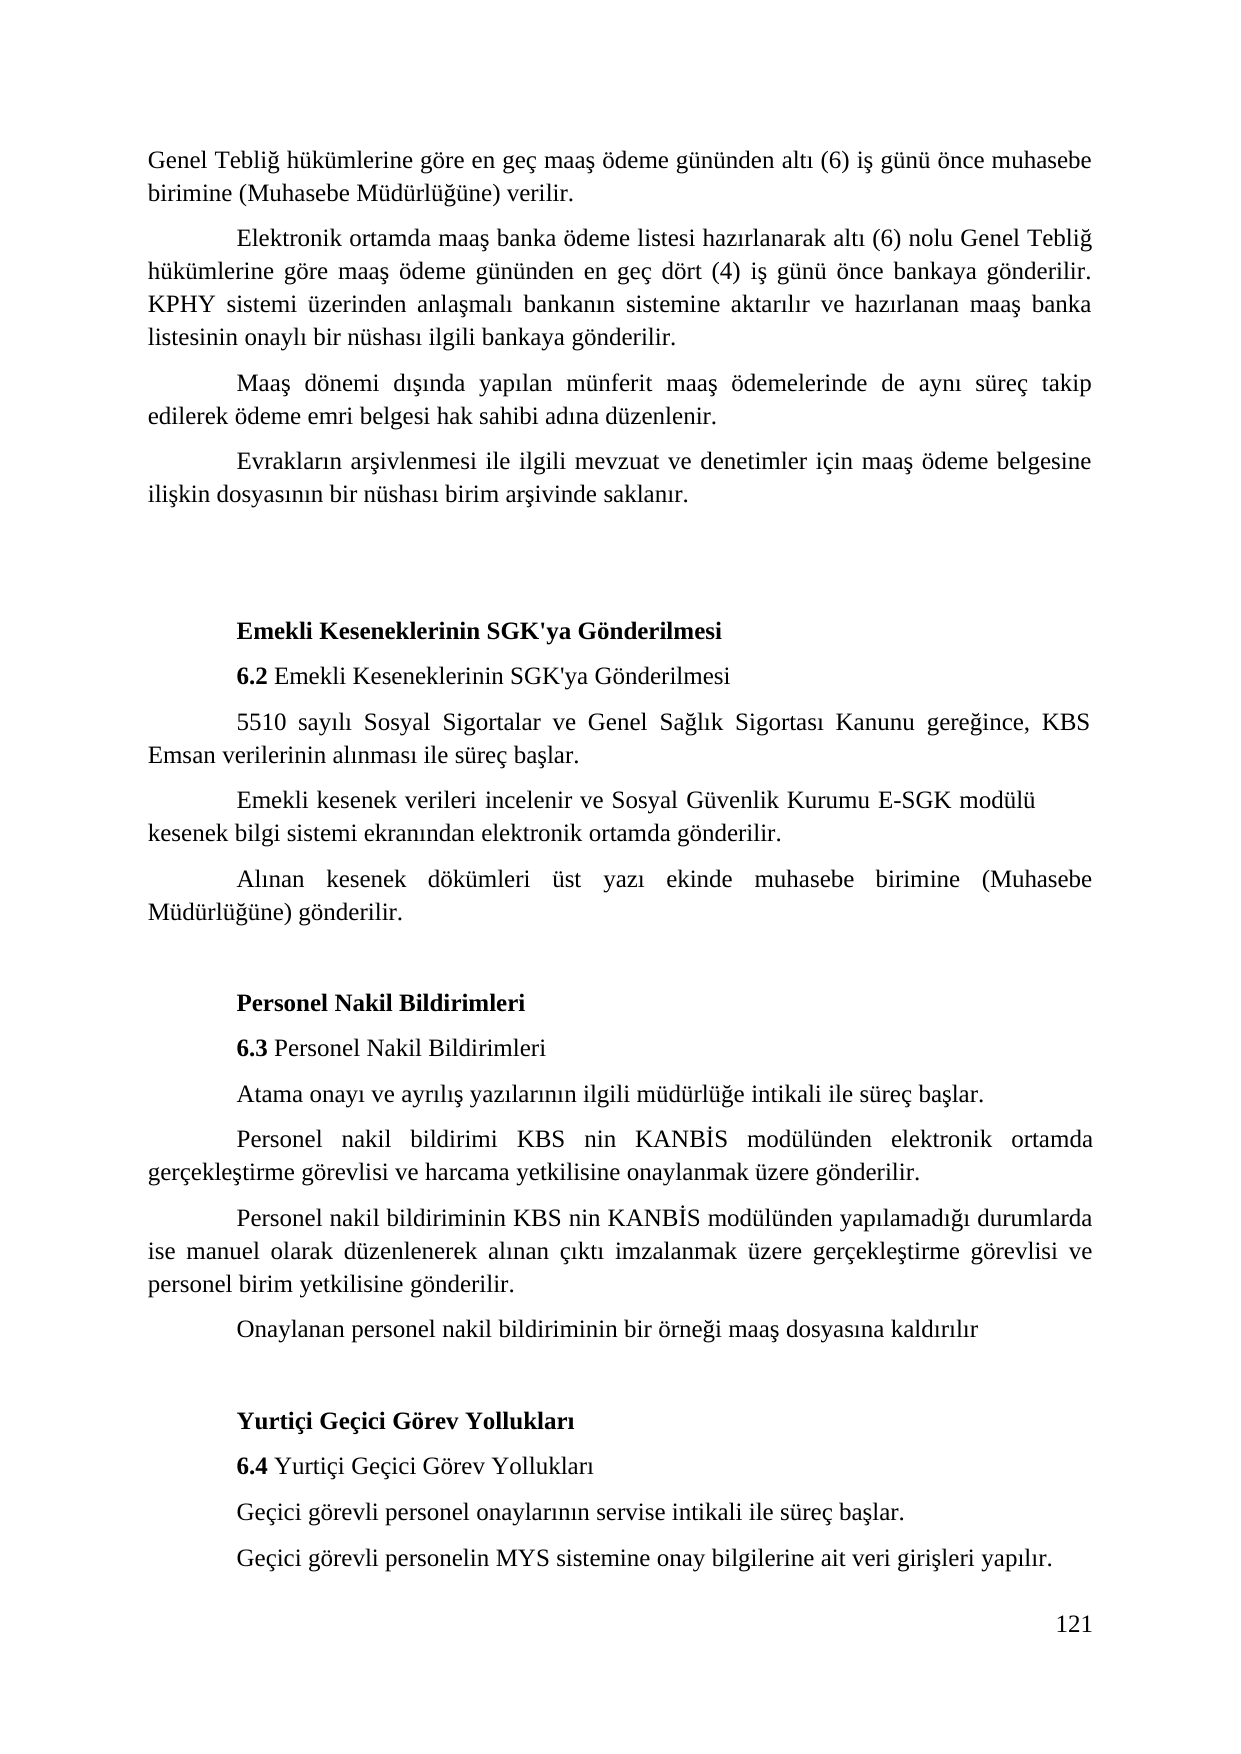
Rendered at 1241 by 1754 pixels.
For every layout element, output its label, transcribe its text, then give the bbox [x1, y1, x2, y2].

list Yurtiçi Geçici Görev Yollukları [236, 1451, 1240, 1480]
text Maaş dönemi dışında yapılan münferit maaş ödemelerinde de aynı süreç takip edilerek ödeme emri belgesi hak sahibi adına düzenlenir. [148, 368, 1092, 429]
text Personel nakil bildiriminin KBS nin KANBİS modülünden yapılamadığı durumlarda ise manuel olarak düzenlenerek alınan çıktı imzalanmak üzere gerçekleştirme görevlisi ve personel birim yetkilisine gönderilir. [148, 1203, 1093, 1298]
text Evrakların arşivlenmesi ile ilgili mevzuat ve denetimler için maaş ödeme belgesine ilişkin dosyasının bir nüshası birim arşivinde saklanır. [148, 446, 1093, 508]
text Atama onayı ve ayrılış yazılarının ilgili müdürlüğe intikali ile süreç başlar. [236, 1079, 1240, 1108]
list Emekli Keseneklerinin SGK'ya Gönderilmesi [236, 661, 1240, 690]
subtitle Emekli Keseneklerinin SGK'ya Gönderilmesi [236, 616, 1240, 645]
text Geçici görevli personel onaylarının servise intikali ile süreç başlar. [236, 1497, 1240, 1526]
subtitle Yurtiçi Geçici Görev Yollukları [236, 1406, 1240, 1435]
text Personel nakil bildirimi KBS nin KANBİS modülünden elektronik ortamda gerçekleştirme görevlisi ve harcama yetkilisine onaylanmak üzere gönderilir. [148, 1124, 1093, 1186]
text Geçici görevli personelin MYS sistemine onay bilgilerine ait veri girişleri yapılır. [236, 1543, 1240, 1571]
text Emekli kesenek verileri incelenir ve Sosyal Güvenlik Kurumu E-SGK modülü kesenek bilgi sistemi ekranından elektronik ortamda gönderilir. [148, 785, 1094, 847]
text 5510 sayılı Sosyal Sigortalar ve Genel Sağlık Sigortası Kanunu gereğince, KBS Emsan verilerinin alınması ile süreç başlar. [148, 707, 1094, 768]
text Alınan kesenek dökümleri üst yazı ekinde muhasebe birimine (Muhasebe Müdürlüğüne) gönderilir. [148, 864, 1093, 926]
text Genel Tebliğ hükümlerine göre en geç maaş ödeme gününden altı (6) iş günü önce muhasebe birimine (Muhasebe Müdürlüğüne) verilir. [148, 145, 1093, 207]
subtitle Personel Nakil Bildirimleri [236, 988, 1240, 1017]
list Personel Nakil Bildirimleri [236, 1033, 1240, 1062]
text Elektronik ortamda maaş banka ödeme listesi hazırlanarak altı (6) nolu Genel Tebliğ hükümlerine göre maaş ödeme gününden en geç dört (4) iş günü önce bankaya gönderilir. KPHY sistemi üzerinden anlaşmalı bankanın sistemine aktarılır ve hazırlanan maaş banka listesinin onaylı bir nüshası ilgili bankaya gönderilir. [148, 223, 1093, 351]
text Onaylanan personel nakil bildiriminin bir örneği maaş dosyasına kaldırılır [236, 1314, 1240, 1343]
